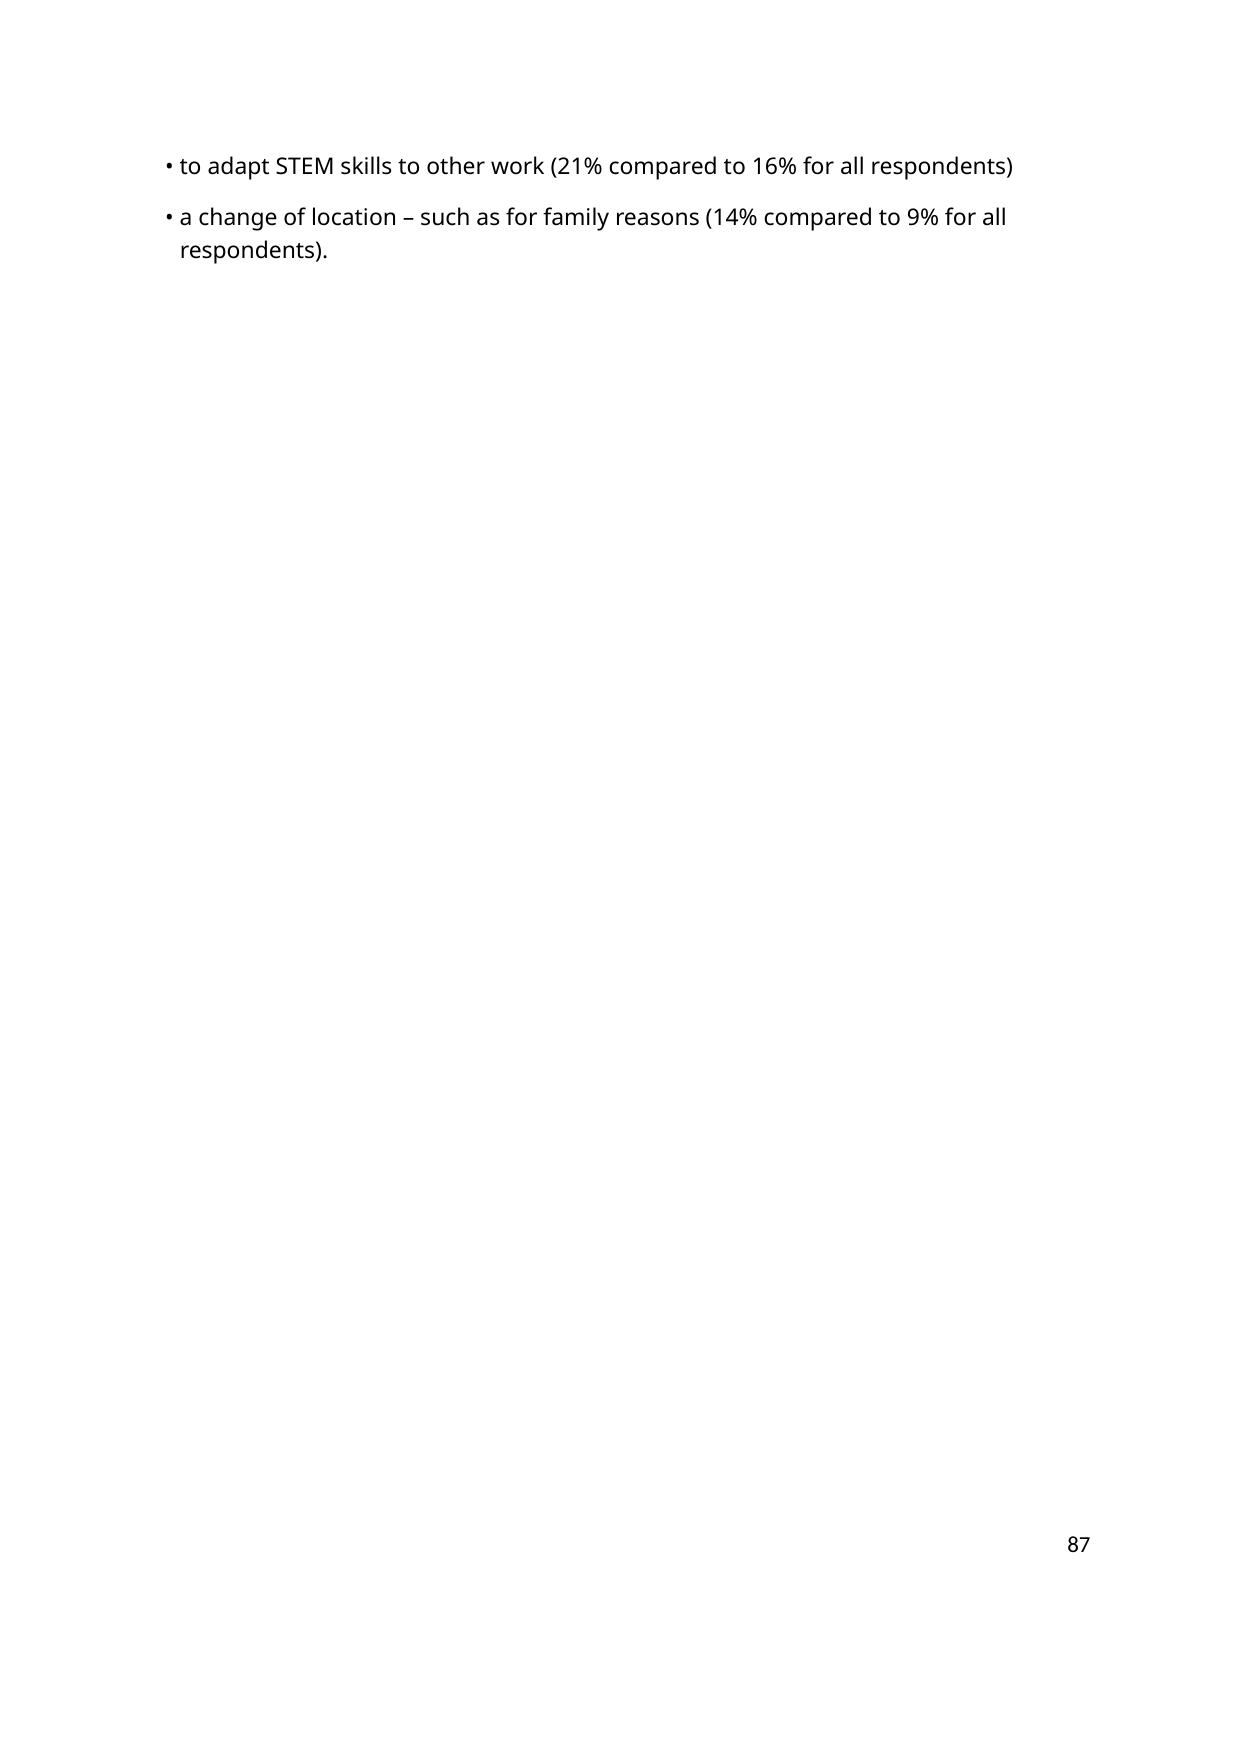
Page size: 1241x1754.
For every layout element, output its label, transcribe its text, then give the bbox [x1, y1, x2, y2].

text • a change of location – such as for family reasons (14% compared to 9% for all respondents). [165, 200, 1090, 265]
text • to adapt STEM skills to other work (21% compared to 16% for all respondents) [165, 150, 1090, 181]
